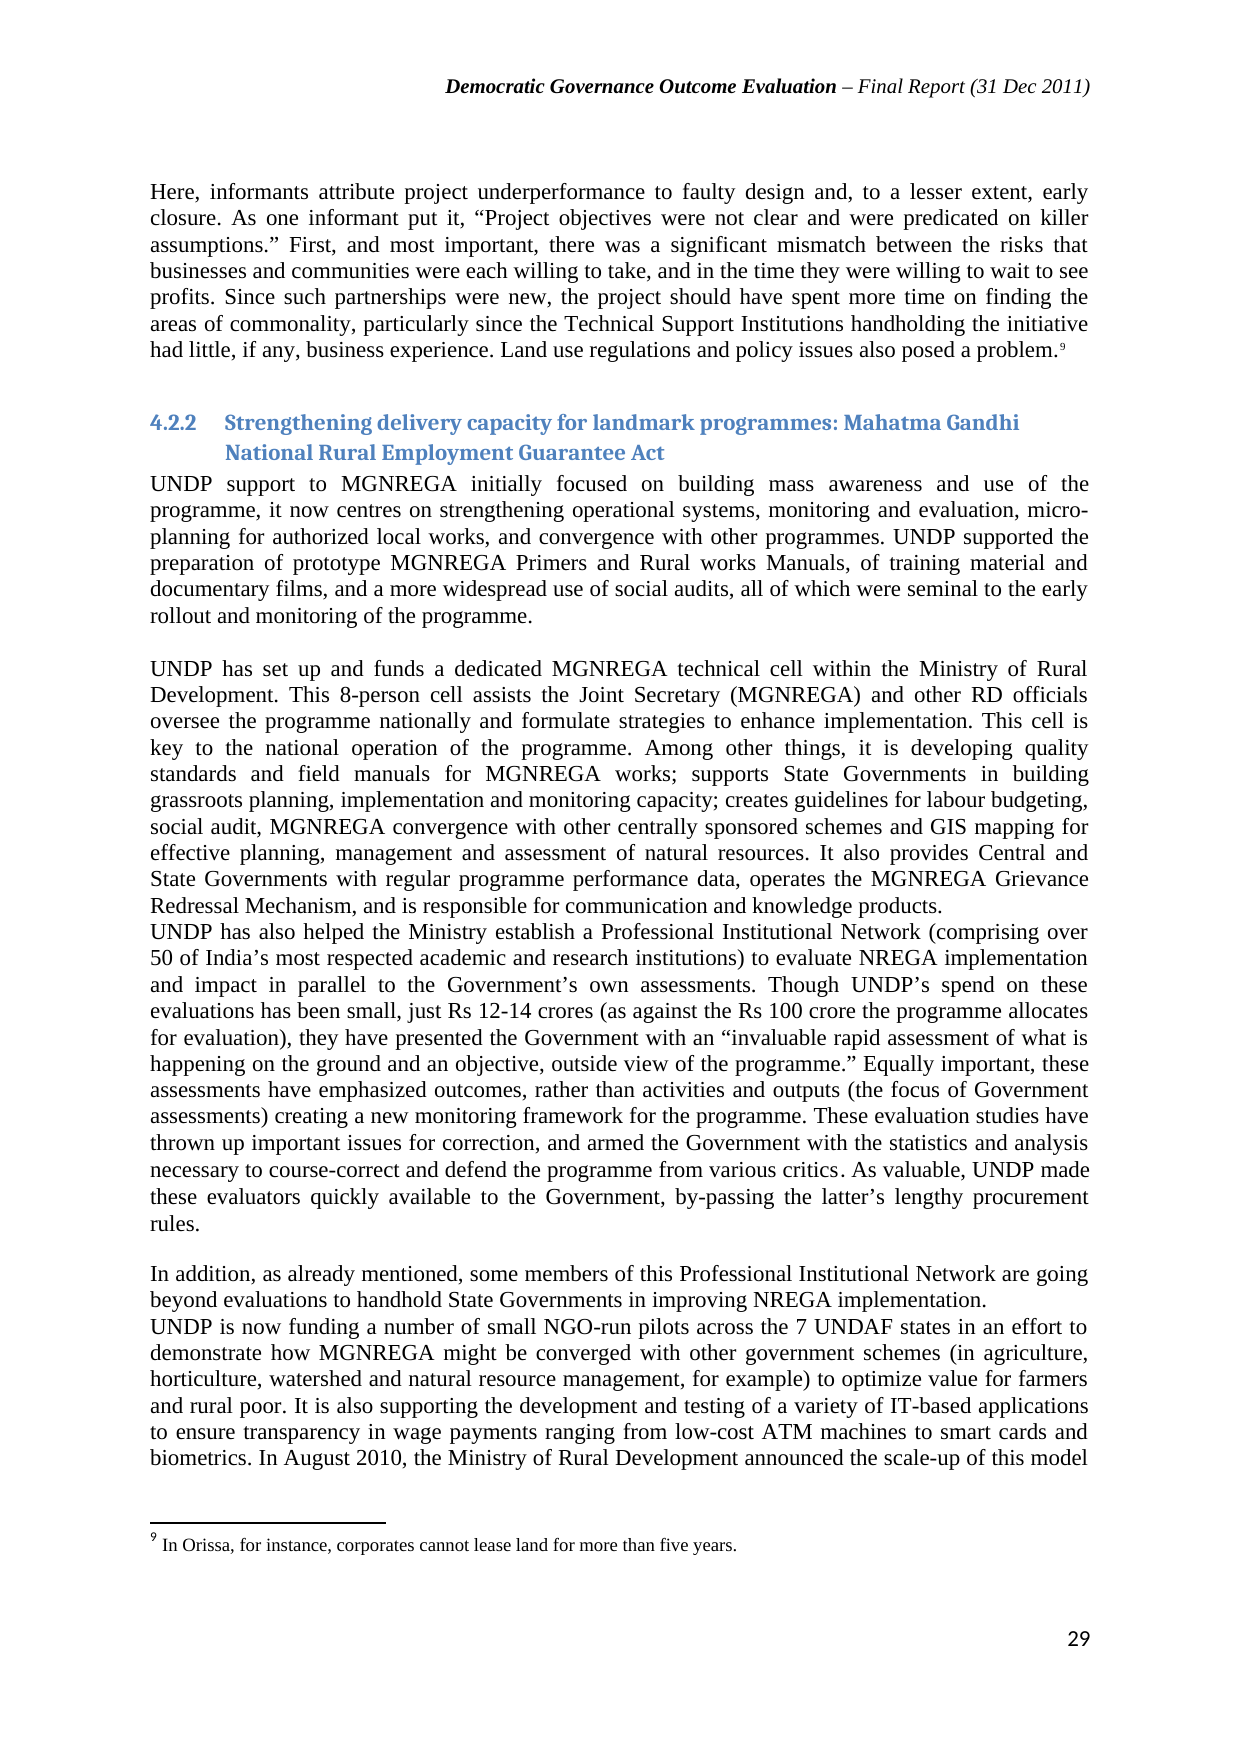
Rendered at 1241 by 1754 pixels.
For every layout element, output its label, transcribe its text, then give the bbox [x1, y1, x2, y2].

text UNDP has also helped the Ministry establish a Professional Institutional Network (comprising over 50 of India’s most respected academic and research institutions) to evaluate NREGA implementation and impact in parallel to the Government’s own assessments. Though UNDP’s spend on these evaluations has been small, just Rs 12-14 crores (as against the Rs 100 crore the programme allocates for evaluation), they have presented the Government with an “invaluable rapid assessment of what is happening on the ground and an objective, outside view of the programme.” Equally important, these assessments have emphasized outcomes, rather than activities and outputs (the focus of Government assessments) creating a new monitoring framework for the programme. These evaluation studies have thrown up important issues for correction, and armed the Government with the statistics and analysis necessary to course-correct and defend the programme from various critics. As valuable, UNDP made these evaluators quickly available to the Government, by-passing the latter’s lengthy procurement rules. [150, 918, 1090, 1236]
text Here, informants attribute project underperformance to faulty design and, to a lesser extent, early closure. As one informant put it, “Project objectives were not clear and were predicated on killer assumptions.” First, and most important, there was a significant mismatch between the risks that businesses and communities were each willing to take, and in the time they were willing to wait to see profits. Since such partnerships were new, the project should have spent more time on finding the areas of commonality, particularly since the Technical Support Institutions handholding the initiative had little, if any, business experience. Land use regulations and policy issues also posed a problem. [150, 178, 1090, 362]
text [150, 1313, 1090, 1471]
text UNDP has set up and funds a dedicated MGNREGA technical cell within the Ministry of Rural Development. This 8-person cell assists the Joint Secretary (MGNREGA) and other RD officials oversee the programme nationally and formulate strategies to enhance implementation. This cell is key to the national operation of the programme. Among other things, it is developing quality standards and field manuals for MGNREGA works; supports State Governments in building grassroots planning, implementation and monitoring capacity; creates guidelines for labour budgeting, social audit, MGNREGA convergence with other centrally sponsored schemes and GIS mapping for effective planning, management and assessment of natural resources. It also provides Central and State Governments with regular programme performance data, operates the MGNREGA Grievance Redressal Mechanism, and is responsible for communication and knowledge products. [150, 654, 1090, 918]
text UNDP support to MGNREGA initially focused on building mass awareness and use of the programme, it now centres on strengthening operational systems, monitoring and evaluation, micro-planning for authorized local works, and convergence with other programmes. UNDP supported the preparation of prototype MGNREGA Primers and Rural works Manuals, of training material and documentary films, and a more widespread use of social audits, all of which were seminal to the early rollout and monitoring of the programme. [150, 470, 1090, 628]
subtitle Strengthening delivery capacity for landmark programmes: Mahatma Gandhi National Rural Employment Guarantee Act [150, 410, 1090, 466]
text In addition, as already mentioned, some members of this Professional Institutional Network are going beyond evaluations to handhold State Governments in improving NREGA implementation. [150, 1260, 1090, 1313]
